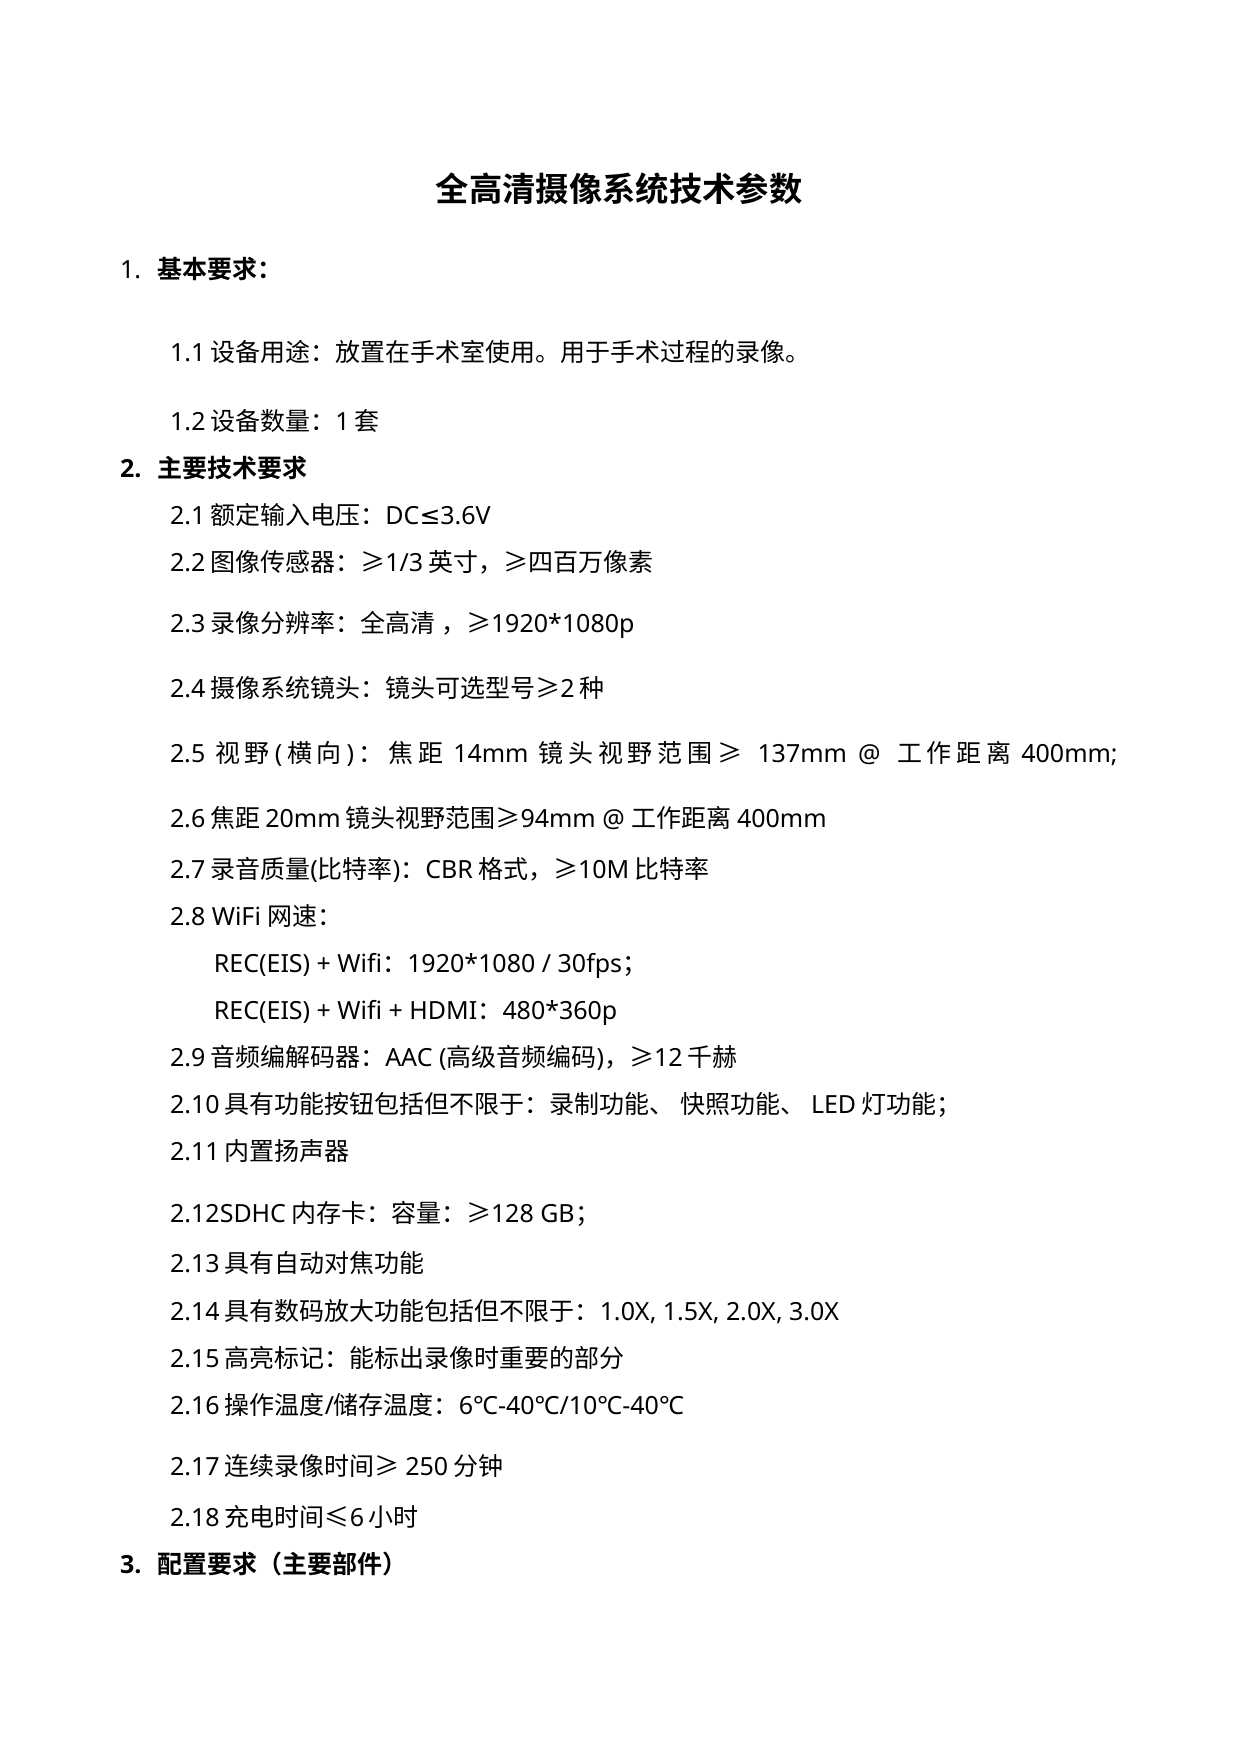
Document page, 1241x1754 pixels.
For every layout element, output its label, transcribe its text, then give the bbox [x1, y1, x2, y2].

list 基本要求： [120, 235, 1118, 300]
list 主要技术要求 [120, 448, 1118, 484]
list 2.15高亮标记：能标出录像时重要的部分 [120, 1338, 1118, 1374]
text 2.17连续录像时间≥ 250分钟 [120, 1432, 1118, 1497]
list 2.11内置扬声器 [120, 1132, 1118, 1168]
list 2.14具有数码放大功能包括但不限于：1.0X, 1.5X, 2.0X, 3.0X [120, 1291, 1118, 1327]
list 2.7录音质量(比特率)：CBR格式，≥10M比特率 [120, 849, 1118, 886]
list 2.18充电时间≤6小时 [120, 1497, 1118, 1533]
list 2.2图像传感器：≥1/3英寸，≥四百万像素 [120, 542, 1118, 578]
list 配置要求（主要部件） [120, 1544, 1118, 1581]
list 2.9音频编解码器：AAC (高级音频编码)，≥12千赫 [120, 1038, 1118, 1074]
text 2.4摄像系统镜头：镜头可选型号≥2种 [120, 654, 1118, 719]
text 2.12SDHC内存卡：容量：≥128 GB； [120, 1179, 1118, 1244]
list 2.8 WiFi 网速： [120, 896, 1118, 933]
list 1.1设备用途：放置在手术室使用。用于手术过程的录像。 [120, 318, 1118, 383]
list REC(EIS) + Wifi + HDMI：480*360p [164, 991, 1118, 1027]
list REC(EIS) + Wifi：1920*1080 / 30fps； [164, 943, 1118, 980]
list 2.1额定输入电压：DC≤3.6V [120, 495, 1118, 531]
list 2.16操作温度/储存温度：6℃-40℃/10℃-40℃ [120, 1385, 1118, 1421]
text 2.5视野(横向)：焦距14mm镜头视野范围≥ 137mm @ 工作距离400mm; 2.6焦距20mm镜头视野范围≥94mm @ 工作距离 400mm [170, 719, 1118, 849]
list 2.13具有自动对焦功能 [120, 1244, 1118, 1280]
text 1.2设备数量：1套 [120, 401, 1118, 437]
text 全高清摄像系统技术参数 [120, 146, 1118, 211]
text 2.3录像分辨率：全高清 ，≥1920*1080p [120, 589, 1118, 654]
list 2.10具有功能按钮包括但不限于：录制功能、 快照功能、 LED灯功能； [120, 1085, 1118, 1121]
